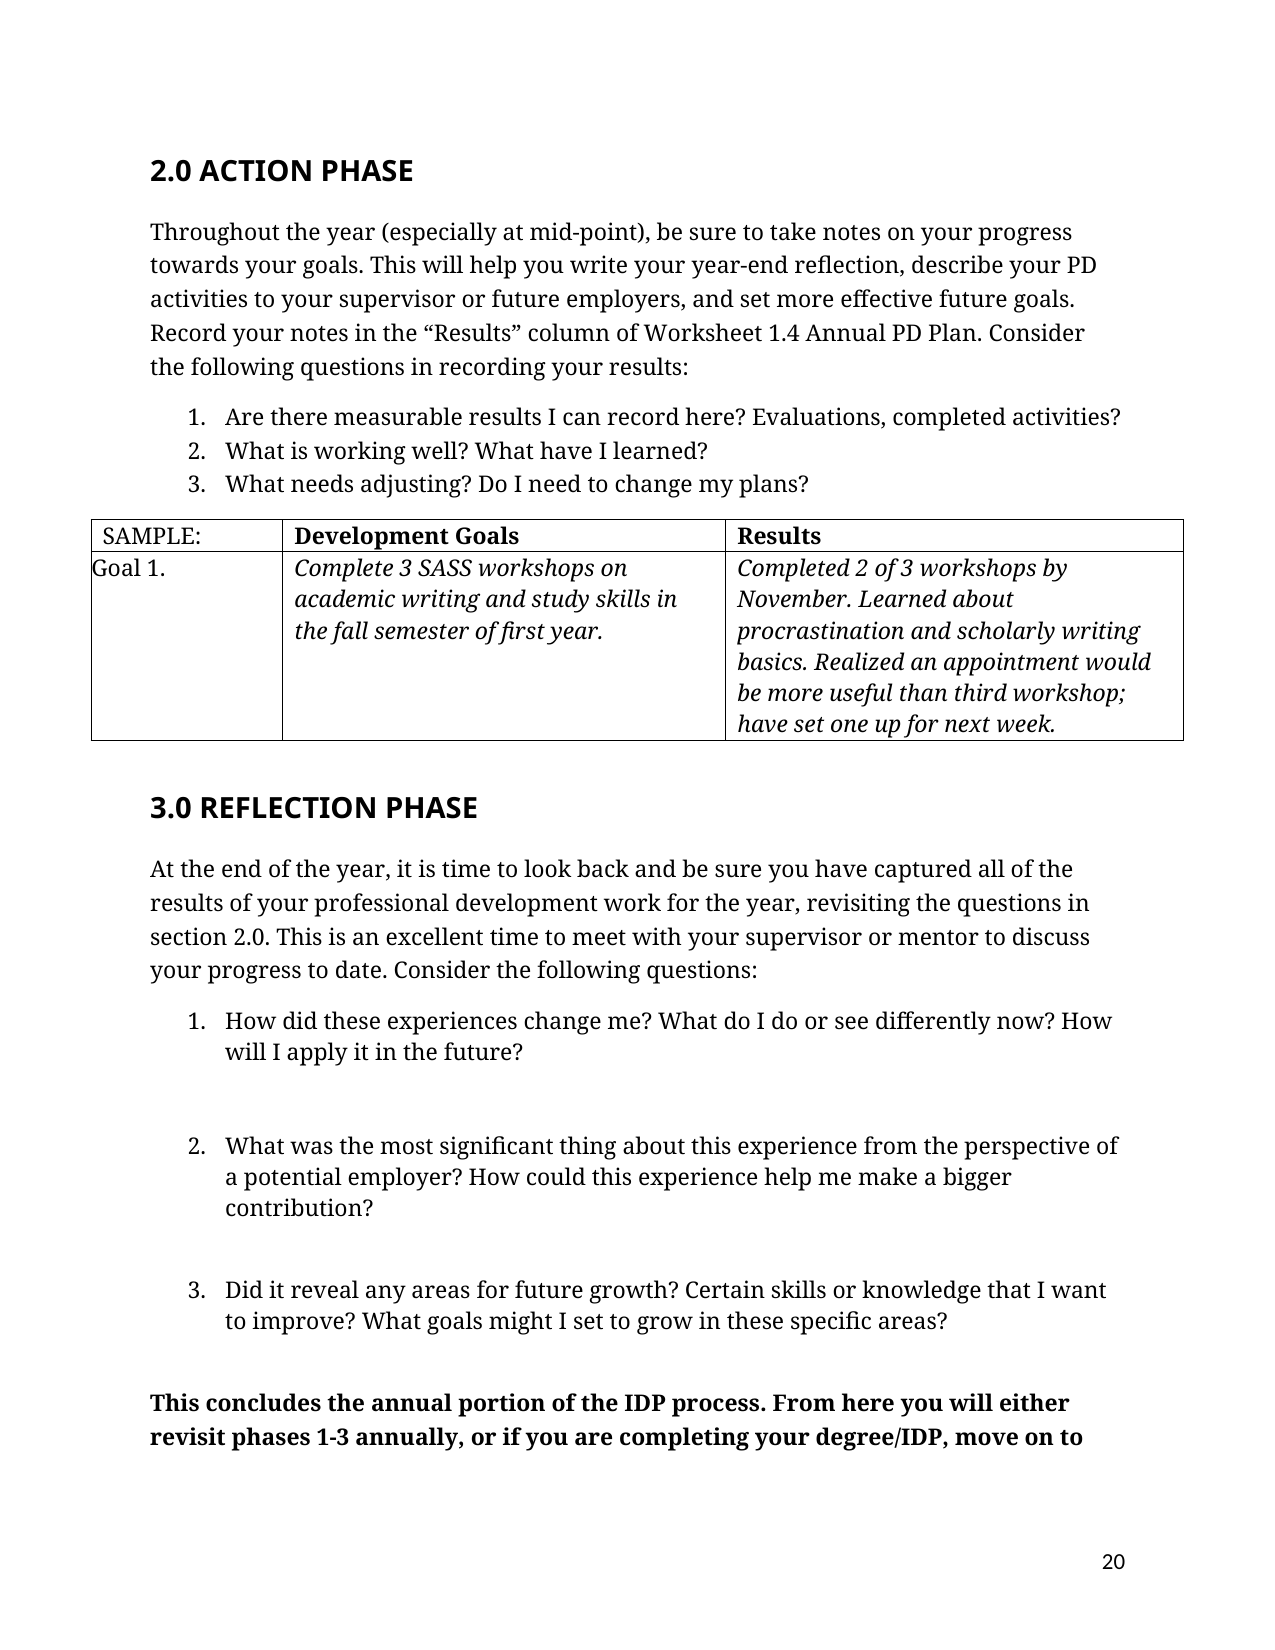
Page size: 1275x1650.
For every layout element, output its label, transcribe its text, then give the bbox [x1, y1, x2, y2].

subtitle 3.0 REFLECTION PHASE [150, 787, 1125, 827]
text Throughout the year (especially at mid-point), be sure to take notes on your progress towards your goals. This will help you write your year-end reflection, describe your PD activities to your supervisor or future employers, and set more effective future goals. Record your notes in the “Results” column of Worksheet 1.4 Annual PD Plan. Consider the following questions in recording your results: [150, 215, 1125, 382]
table_cell Complete 3 SASS workshops on academic writing and study skills in the fall semester of first year. [283, 552, 725, 739]
table_cell Goal 1. [92, 552, 282, 739]
table_header Results [726, 520, 1183, 551]
list Did it reveal any areas for future growth? Certain skills or knowledge that I want to improve? What goals might I set to grow in these specific areas? [187, 1274, 1125, 1336]
list What needs adjusting? Do I need to change my plans? [187, 468, 1125, 499]
list Are there measurable results I can record here? Evaluations, completed activities? [187, 401, 1125, 432]
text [150, 1387, 1125, 1452]
table_cell Completed 2 of 3 workshops by November. Learned about procrastination and scholarly writing basics. Realized an appointment would be more useful than third workshop; have set one up for next week. [726, 552, 1183, 739]
table_header SAMPLE: [92, 520, 282, 551]
list What was the most significant thing about this experience from the perspective of a potential employer? How could this experience help me make a bigger contribution? [187, 1129, 1125, 1223]
subtitle 2.0 ACTION PHASE [150, 150, 1125, 190]
table_header Development Goals [283, 520, 725, 551]
list How did these experiences change me? What do I do or see differently now? How will I apply it in the future? [187, 1004, 1125, 1067]
text At the end of the year, it is time to look back and be sure you have captured all of the results of your professional development work for the year, revisiting the questions in section 2.0. This is an excellent time to meet with your supervisor or mentor to discuss your progress to date. Consider the following questions: [150, 853, 1125, 985]
list What is working well? What have I learned? [187, 434, 1125, 466]
